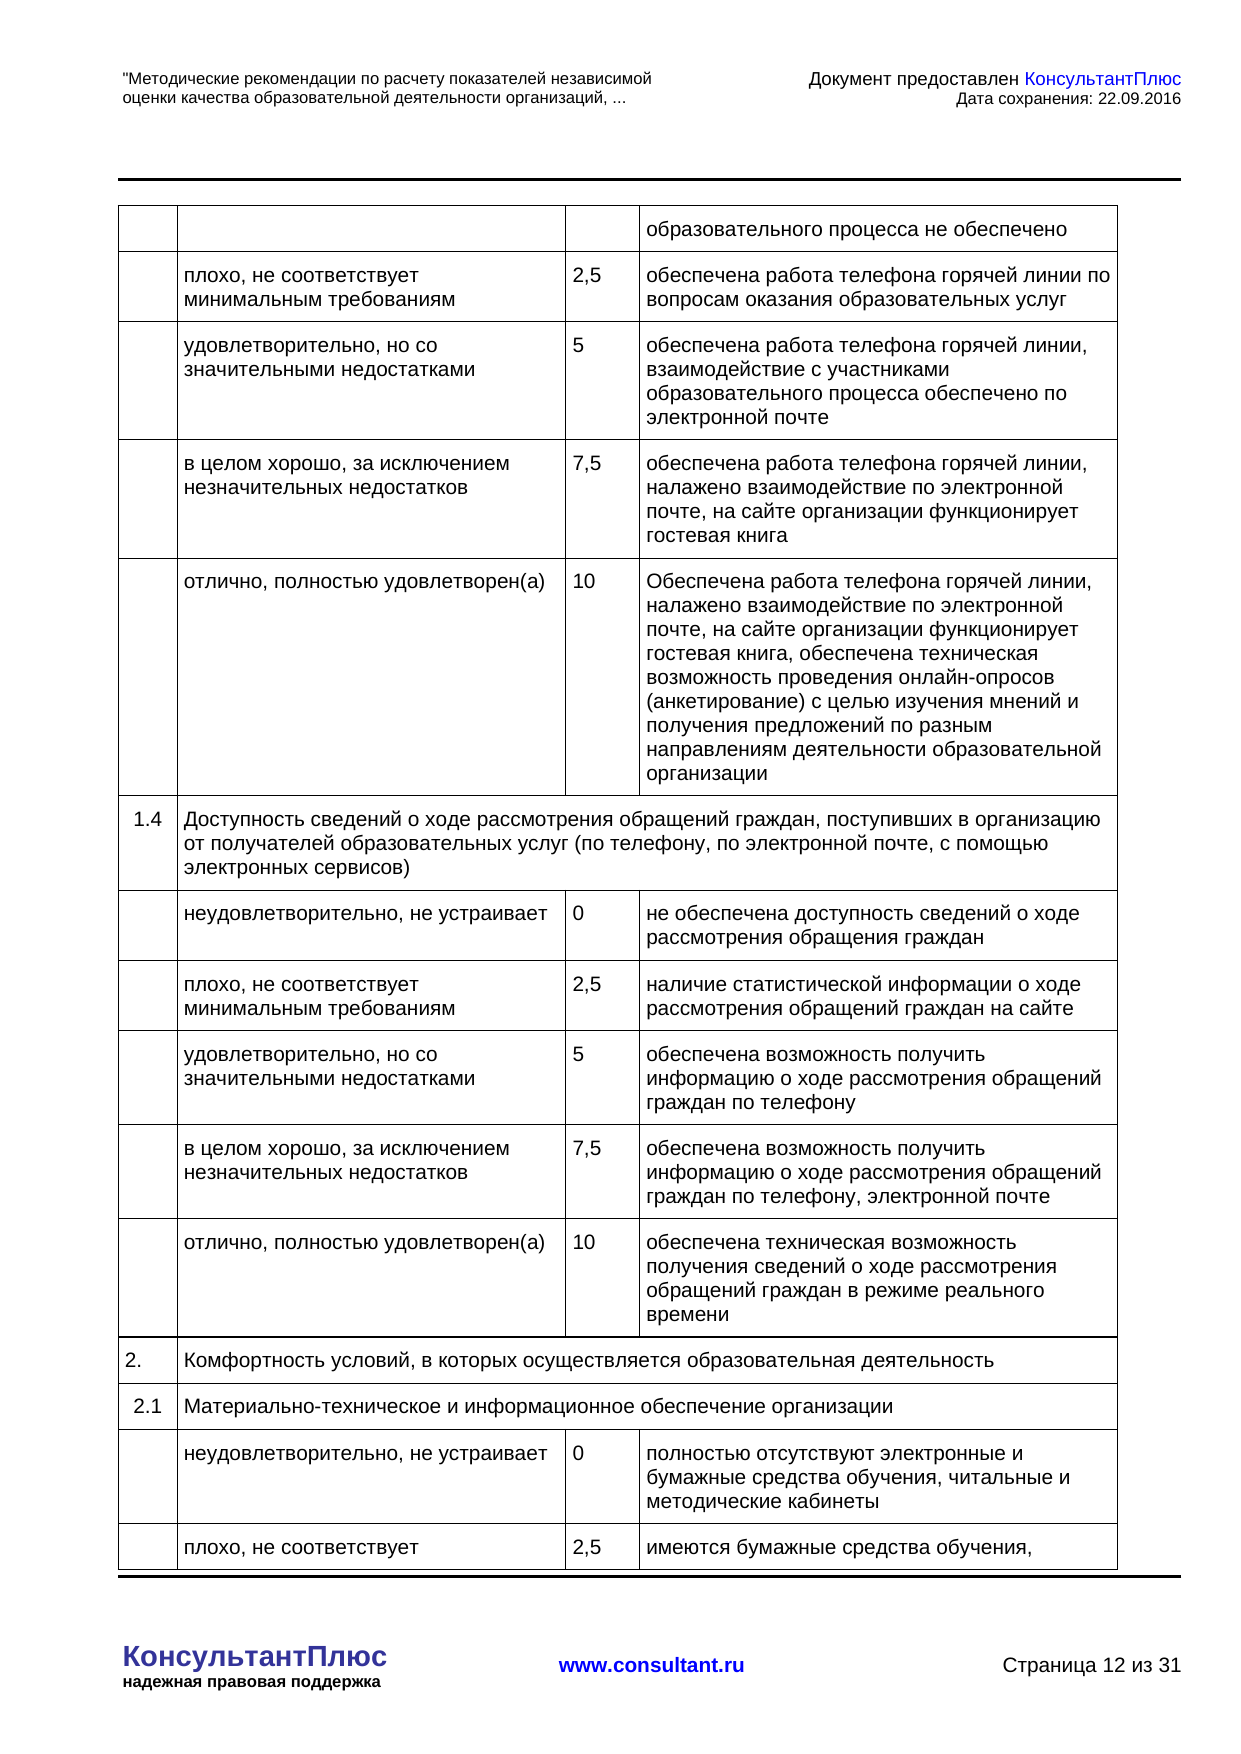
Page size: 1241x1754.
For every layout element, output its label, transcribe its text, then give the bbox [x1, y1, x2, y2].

table_cell 2. [119, 1338, 177, 1383]
table_cell 0 [566, 891, 639, 960]
table_cell в целом хорошо, за исключением незначительных недостатков [178, 440, 565, 557]
table_cell Обеспечена работа телефона горячей линии, налажено взаимодействие по электронной почте, на сайте организации функционирует гостевая книга, обеспечена техническая возможность проведения онлайн-опросов (анкетирование) с целью изучения мнений и получения предложений по разным направлениям деятельности образовательной организации [640, 559, 1117, 795]
table_cell [119, 322, 177, 439]
table_cell полностью отсутствуют электронные и бумажные средства обучения, читальные и методические кабинеты [640, 1430, 1117, 1523]
table_cell удовлетворительно, но со значительными недостатками [178, 1031, 565, 1124]
table_cell обеспечена работа телефона горячей линии, налажено взаимодействие по электронной почте, на сайте организации функционирует гостевая книга [640, 440, 1117, 557]
table_cell Комфортность условий, в которых осуществляется образовательная деятельность [178, 1338, 1117, 1383]
table_cell обеспечена возможность получить информацию о ходе рассмотрения обращений граждан по телефону, электронной почте [640, 1125, 1117, 1218]
table_cell не обеспечена доступность сведений о ходе рассмотрения обращения граждан [640, 891, 1117, 960]
table_cell неудовлетворительно, не устраивает [178, 891, 565, 960]
table_cell [119, 1125, 177, 1218]
table_cell отлично, полностью удовлетворен(а) [178, 1219, 565, 1336]
table_cell 2,5 [566, 252, 639, 321]
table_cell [178, 1524, 565, 1569]
table_cell неудовлетворительно, не устраивает [178, 1430, 565, 1523]
table_cell обеспечена техническая возможность получения сведений о ходе рассмотрения обращений граждан в режиме реального времени [640, 1219, 1117, 1336]
table_cell 10 [566, 559, 639, 795]
table_cell 5 [566, 1031, 639, 1124]
table_cell 7,5 [566, 440, 639, 557]
table_cell [119, 1524, 177, 1569]
table_cell [119, 440, 177, 557]
table_cell Доступность сведений о ходе рассмотрения обращений граждан, поступивших в организацию от получателей образовательных услуг (по телефону, по электронной почте, с помощью электронных сервисов) [178, 796, 1117, 889]
table_cell [119, 1219, 177, 1336]
table_cell 0 [566, 206, 639, 251]
table_cell обеспечена работа телефона горячей линии по вопросам оказания образовательных услуг [640, 252, 1117, 321]
table_cell [119, 891, 177, 960]
table_cell плохо, не соответствует минимальным требованиям [178, 961, 565, 1030]
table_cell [640, 206, 1117, 251]
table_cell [640, 1524, 1117, 1569]
table_cell [119, 961, 177, 1030]
table_cell 2,5 [566, 1524, 639, 1569]
table_cell 7,5 [566, 1125, 639, 1218]
table_cell 1.4 [119, 796, 177, 889]
table_cell обеспечена возможность получить информацию о ходе рассмотрения обращений граждан по телефону [640, 1031, 1117, 1124]
table_cell 0 [566, 1430, 639, 1523]
table_cell удовлетворительно, но со значительными недостатками [178, 322, 565, 439]
table_cell 2,5 [566, 961, 639, 1030]
table_cell плохо, не соответствует минимальным требованиям [178, 252, 565, 321]
table_cell отлично, полностью удовлетворен(а) [178, 559, 565, 795]
table_cell 2.1 [119, 1384, 177, 1429]
table_cell обеспечена работа телефона горячей линии, взаимодействие с участниками образовательного процесса обеспечено по электронной почте [640, 322, 1117, 439]
table_cell [119, 559, 177, 795]
table_cell 5 [566, 322, 639, 439]
table_cell 10 [566, 1219, 639, 1336]
table_cell Материально-техническое и информационное обеспечение организации [178, 1384, 1117, 1429]
table_cell наличие статистической информации о ходе рассмотрения обращений граждан на сайте [640, 961, 1117, 1030]
table_cell [119, 1031, 177, 1124]
table_cell в целом хорошо, за исключением незначительных недостатков [178, 1125, 565, 1218]
table_cell [119, 1430, 177, 1523]
table_cell [119, 206, 177, 251]
table_cell [119, 252, 177, 321]
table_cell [178, 206, 565, 251]
